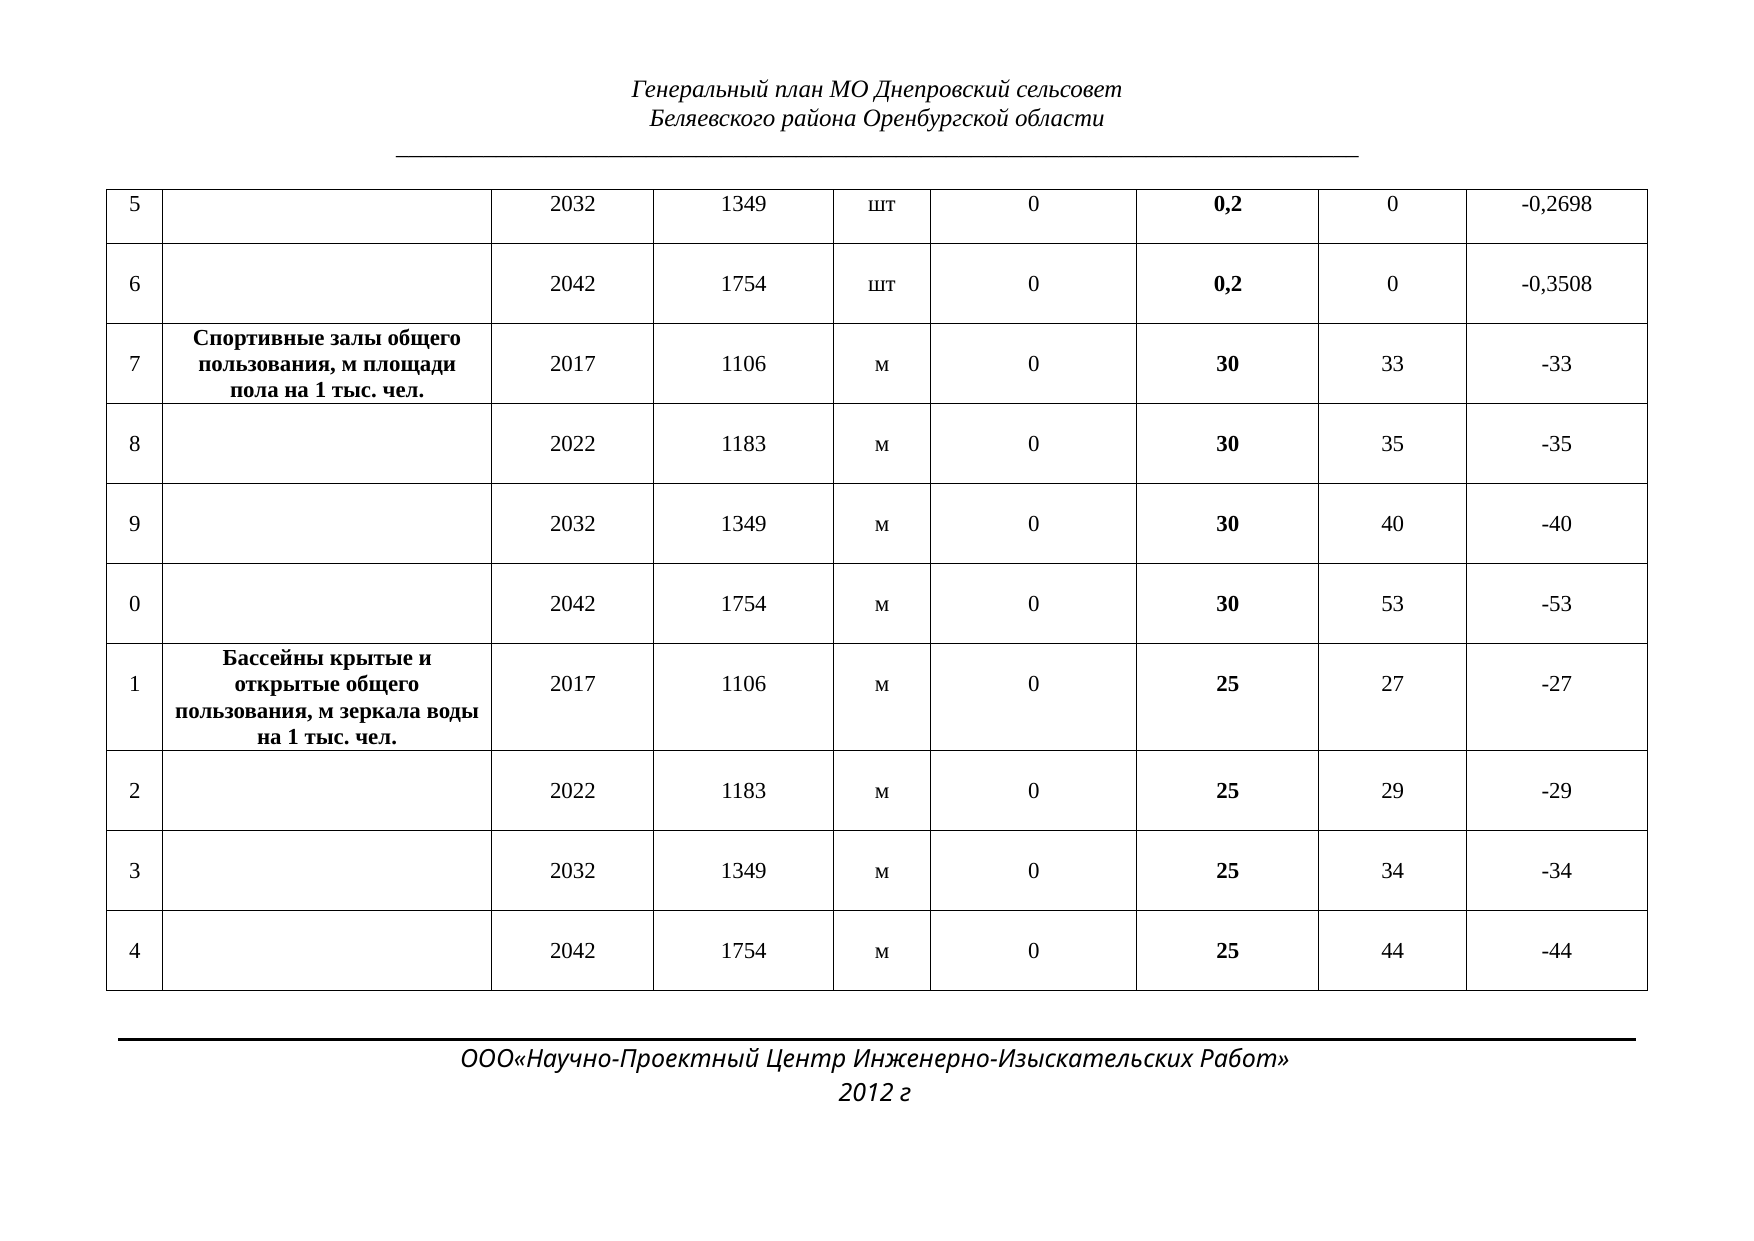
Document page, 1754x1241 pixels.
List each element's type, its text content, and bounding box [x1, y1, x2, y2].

table_cell 5 [107, 190, 162, 243]
table_cell м [834, 564, 930, 643]
table_cell [163, 484, 491, 563]
table_cell -33 [1467, 324, 1647, 403]
table_cell м [834, 911, 930, 990]
table_cell [163, 404, 491, 483]
table_cell 34 [1319, 831, 1466, 910]
table_cell м [834, 404, 930, 483]
table_cell 1349 [654, 484, 833, 563]
table_cell 53 [1319, 564, 1466, 643]
table_cell 0 [931, 404, 1136, 483]
table_cell 0 [1319, 244, 1466, 323]
table_cell 2042 [492, 911, 653, 990]
table_cell м [834, 751, 930, 830]
table_cell 1349 [654, 190, 833, 243]
table_cell 0 [1319, 190, 1466, 243]
table_cell 25 [1137, 831, 1318, 910]
table_cell 1183 [654, 751, 833, 830]
table_cell 1349 [654, 831, 833, 910]
table_cell 1106 [654, 644, 833, 749]
table_cell Спортивные залы общего пользования, м площади пола на 1 тыс. чел. [163, 324, 491, 403]
table_cell 35 [1319, 404, 1466, 483]
table_cell 6 [107, 244, 162, 323]
table_cell 33 [1319, 324, 1466, 403]
table_cell м [834, 831, 930, 910]
table_cell [163, 244, 491, 323]
table_cell -27 [1467, 644, 1647, 749]
table_cell 3 [107, 831, 162, 910]
table_cell 44 [1319, 911, 1466, 990]
table_cell 0 [931, 244, 1136, 323]
table_cell шт [834, 190, 930, 243]
table_cell 0 [931, 324, 1136, 403]
table_cell 0 [931, 911, 1136, 990]
table_cell 0,2 [1137, 244, 1318, 323]
table_cell 25 [1137, 911, 1318, 990]
table_cell 40 [1319, 484, 1466, 563]
table_cell 1754 [654, 564, 833, 643]
table_cell 2032 [492, 831, 653, 910]
table_cell 2017 [492, 644, 653, 749]
table_cell 25 [1137, 751, 1318, 830]
table_cell 1754 [654, 911, 833, 990]
table_cell м [834, 644, 930, 749]
table_cell 0 [931, 644, 1136, 749]
table_cell -29 [1467, 751, 1647, 830]
table_cell -0,3508 [1467, 244, 1647, 323]
table_cell 0 [931, 751, 1136, 830]
table_cell 25 [1137, 644, 1318, 749]
table_cell 0 [931, 831, 1136, 910]
table_cell 2 [107, 751, 162, 830]
table_cell 27 [1319, 644, 1466, 749]
table_cell 0 [931, 484, 1136, 563]
table_cell [163, 831, 491, 910]
table_cell 0,2 [1137, 190, 1318, 243]
table_cell м [834, 484, 930, 563]
table_cell 2042 [492, 244, 653, 323]
table_cell 29 [1319, 751, 1466, 830]
table_cell шт [834, 244, 930, 323]
table_cell -40 [1467, 484, 1647, 563]
table_cell -53 [1467, 564, 1647, 643]
table_cell Бассейны крытые и открытые общего пользования, м зеркала воды на 1 тыс. чел. [163, 644, 491, 749]
table_cell [163, 751, 491, 830]
table_cell 2042 [492, 564, 653, 643]
table_cell 30 [1137, 404, 1318, 483]
table_cell 2017 [492, 324, 653, 403]
table_cell 8 [107, 404, 162, 483]
table_cell 0 [107, 564, 162, 643]
table_cell 2022 [492, 751, 653, 830]
table_cell -34 [1467, 831, 1647, 910]
table_cell -44 [1467, 911, 1647, 990]
table_cell 0 [931, 190, 1136, 243]
table_cell [163, 190, 491, 243]
table_cell 1106 [654, 324, 833, 403]
table_cell 2032 [492, 484, 653, 563]
table_cell 30 [1137, 324, 1318, 403]
table_cell 1183 [654, 404, 833, 483]
table_cell 30 [1137, 484, 1318, 563]
table_cell 30 [1137, 564, 1318, 643]
table_cell 0 [931, 564, 1136, 643]
table_cell 4 [107, 911, 162, 990]
table_cell м [834, 324, 930, 403]
table_cell 2022 [492, 404, 653, 483]
table_cell 1 [107, 644, 162, 749]
table_cell -0,2698 [1467, 190, 1647, 243]
table_cell 9 [107, 484, 162, 563]
table_cell -35 [1467, 404, 1647, 483]
table_cell 1754 [654, 244, 833, 323]
table_cell [163, 911, 491, 990]
table_cell 2032 [492, 190, 653, 243]
table_cell [163, 564, 491, 643]
table_cell 7 [107, 324, 162, 403]
